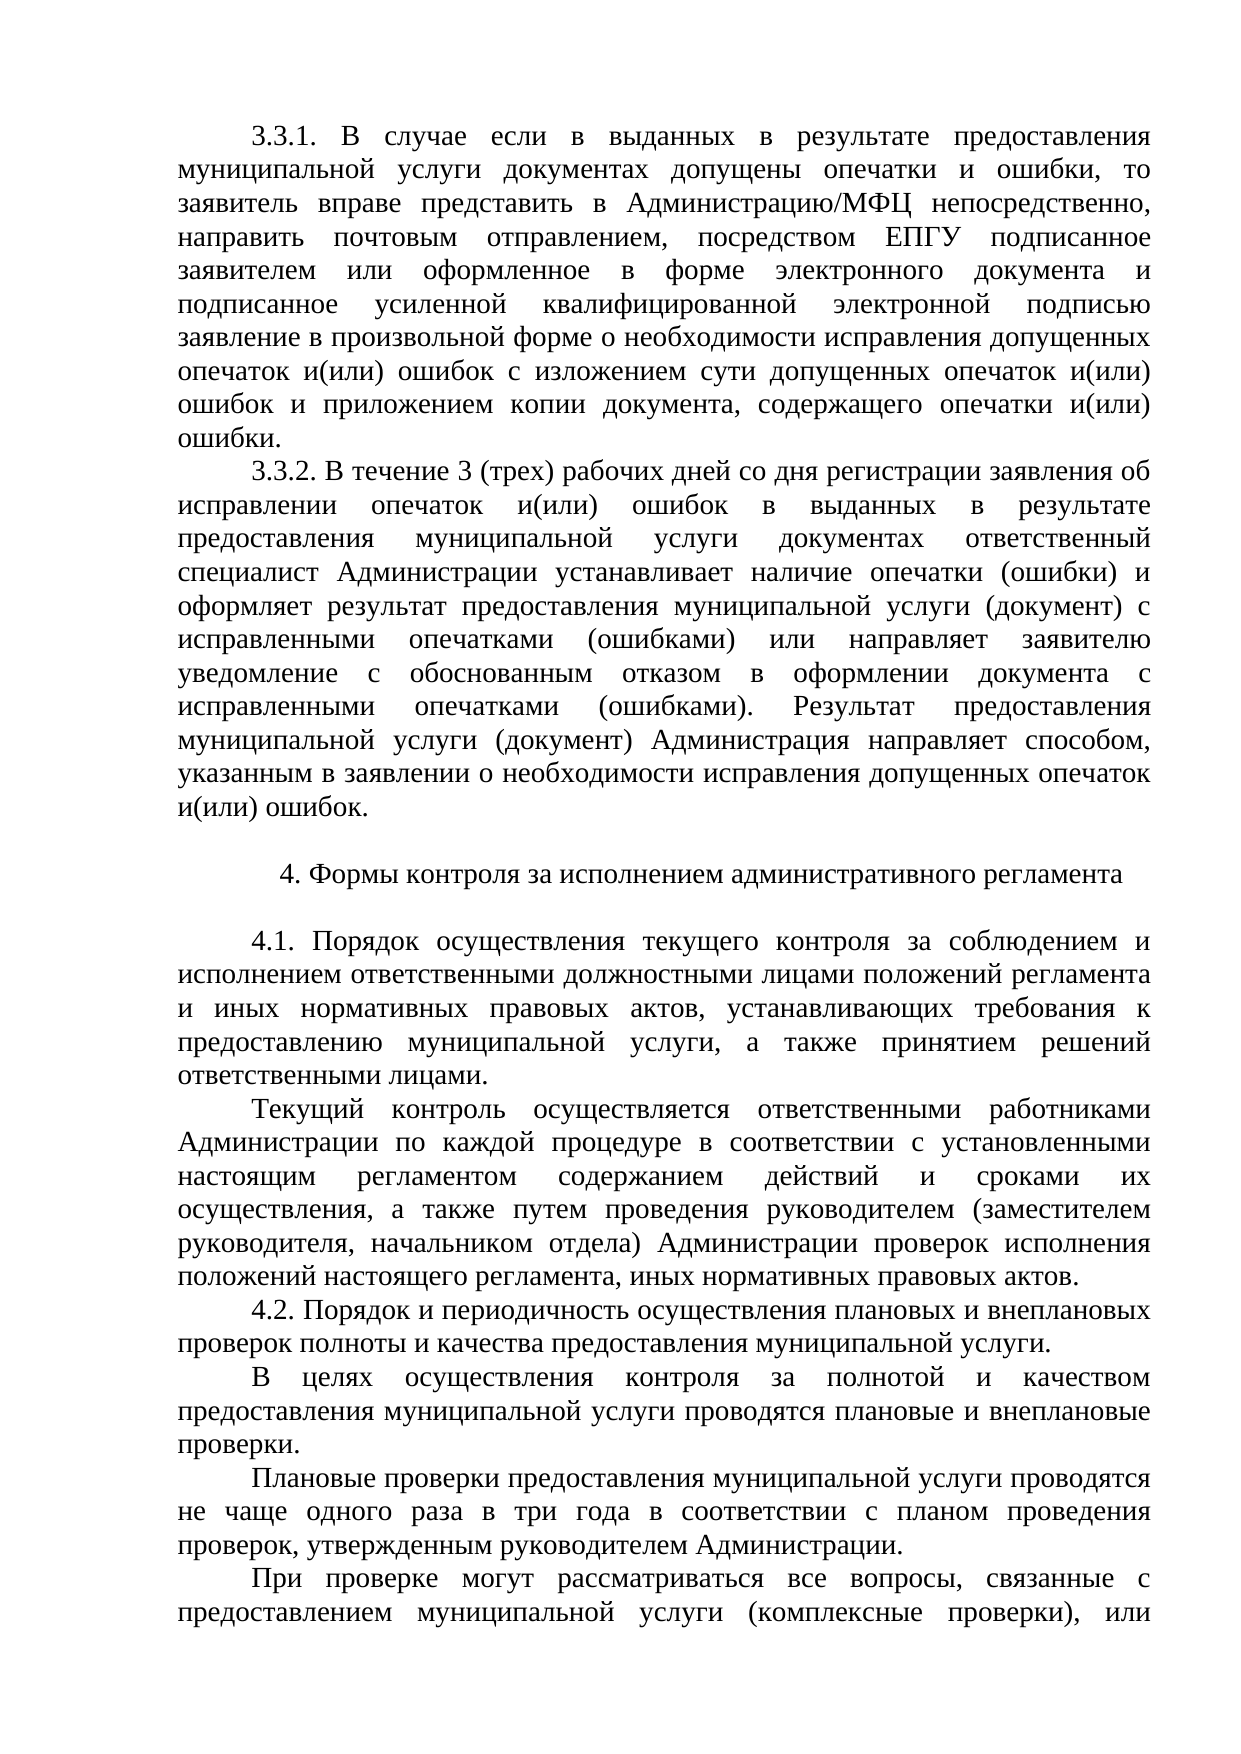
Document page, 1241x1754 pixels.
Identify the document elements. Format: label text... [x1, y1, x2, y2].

text 4.1. Порядок осуществления текущего контроля за соблюдением и исполнением ответственными должностными лицами положений регламента и иных нормативных правовых актов, устанавливающих требования к предоставлению муниципальной услуги, а также принятием решений ответственными лицами. [177, 923, 1152, 1091]
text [177, 1560, 1152, 1627]
text Плановые проверки предоставления муниципальной услуги проводятся не чаще одного раза в три года в соответствии с планом проведения проверок, утвержденным руководителем Администрации. [177, 1460, 1152, 1560]
text 4.2. Порядок и периодичность осуществления плановых и внеплановых проверок полноты и качества предоставления муниципальной услуги. [177, 1292, 1152, 1359]
text Текущий контроль осуществляется ответственными работниками Администрации по каждой процедуре в соответствии с установленными настоящим регламентом содержанием действий и сроками их осуществления, а также путем проведения руководителем (заместителем руководителя, начальником отдела) Администрации проверок исполнения положений настоящего регламента, иных нормативных правовых актов. [177, 1091, 1152, 1292]
text 3.3.2. В течение 3 (трех) рабочих дней со дня регистрации заявления об исправлении опечаток и(или) ошибок в выданных в результате предоставления муниципальной услуги документах ответственный специалист Администрации устанавливает наличие опечатки (ошибки) и оформляет результат предоставления муниципальной услуги (документ) с исправленными опечатками (ошибками) или направляет заявителю уведомление с обоснованным отказом в оформлении документа с исправленными опечатками (ошибками). Результат предоставления муниципальной услуги (документ) Администрация направляет способом, указанным в заявлении о необходимости исправления допущенных опечаток и(или) ошибок. [177, 453, 1152, 822]
text 3.3.1. В случае если в выданных в результате предоставления муниципальной услуги документах допущены опечатки и ошибки, то заявитель вправе представить в Администрацию/МФЦ непосредственно, направить почтовым отправлением, посредством ЕПГУ подписанное заявителем или оформленное в форме электронного документа и подписанное усиленной квалифицированной электронной подписью заявление в произвольной форме о необходимости исправления допущенных опечаток и(или) ошибок с изложением сути допущенных опечаток и(или) ошибок и приложением копии документа, содержащего опечатки и(или) ошибки. [177, 118, 1152, 453]
text 4. Формы контроля за исполнением административного регламента [177, 856, 1152, 889]
text В целях осуществления контроля за полнотой и качеством предоставления муниципальной услуги проводятся плановые и внеплановые проверки. [177, 1359, 1152, 1460]
